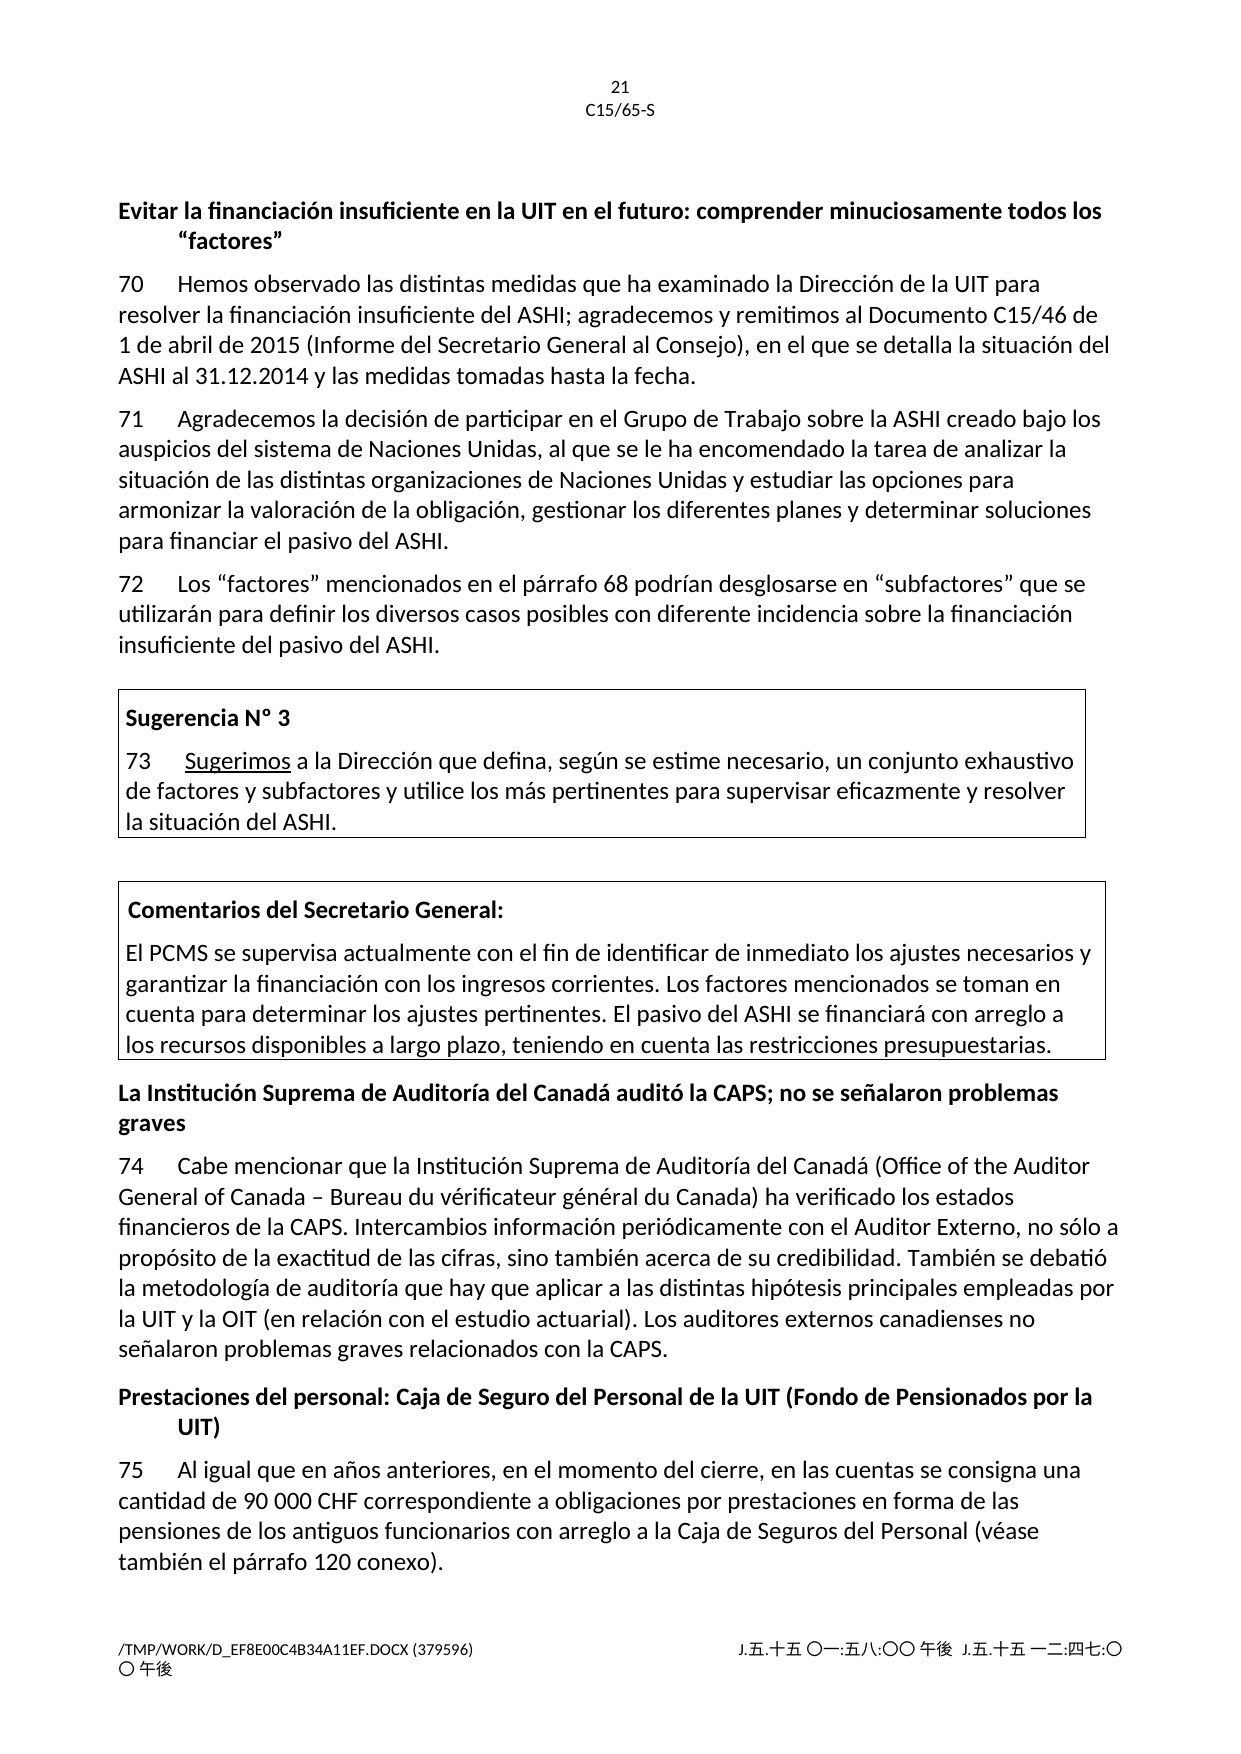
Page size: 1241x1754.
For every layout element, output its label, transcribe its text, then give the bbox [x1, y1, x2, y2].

subtitle La Institución Suprema de Auditoría del Canadá auditó la CAPS; no se señalaron problemas graves [118, 1077, 1122, 1138]
subtitle Prestaciones del personal: Caja de Seguro del Personal de la UIT (Fondo de Pensionados por la UIT) [118, 1381, 1122, 1442]
text 72 Los “factores” mencionados en el párrafo ‎68 podrían desglosarse en “subfactores” que se utilizarán para definir los diversos casos posibles con diferente incidencia sobre la financiación insuficiente del pasivo del ASHI. [118, 568, 1122, 660]
text 70 Hemos observado las distintas medidas que ha examinado la Dirección de la UIT para resolver la financiación insuficiente del ASHI; agradecemos y remitimos al Documento C15/46 de 1 de abril de 2015 (Informe del Secretario General al Consejo), en el que se detalla la situación del ASHI al 31.12.2014 y las medidas tomadas hasta la fecha. [118, 268, 1122, 391]
subtitle Evitar la financiación insuficiente en la UIT en el futuro: comprender minuciosamente todos los “factores” [118, 195, 1122, 256]
text 74 Cabe mencionar que la Institución Suprema de Auditoría del Canadá (Office of the Auditor General of Canada – Bureau du vérificateur général du Canada) ha verificado los estados financieros de la CAPS. Intercambios información periódicamente con el Auditor Externo, no sólo a propósito de la exactitud de las cifras, sino también acerca de su credibilidad. También se debatió la metodología de auditoría que hay que aplicar a las distintas hipótesis principales empleadas por la UIT y la OIT (en relación con el estudio actuarial). Los auditores externos canadienses no señalaron problemas graves relacionados con la CAPS. [118, 1151, 1122, 1364]
text 75 Al igual que en años anteriores, en el momento del cierre, en las cuentas se consigna una cantidad de 90 000 CHF correspondiente a obligaciones por prestaciones en forma de las pensiones de los antiguos funcionarios con arreglo a la Caja de Seguros del Personal (véase también el párrafo 120 conexo). [118, 1454, 1122, 1576]
table_header Comentarios del Secretario General: El PCMS se supervisa actualmente con el fin de identificar de inmediato los ajustes necesarios y garantizar la financiación con los ingresos corrientes. Los factores mencionados se toman en cuenta para determinar los ajustes pertinentes. El pasivo del ASHI se financiará con arreglo a los recursos disponibles a largo plazo, teniendo en cuenta las restricciones presupuestarias. [119, 882, 1105, 1059]
text 71 Agradecemos la decisión de participar en el Grupo de Trabajo sobre la ASHI creado bajo los auspicios del sistema de Naciones Unidas, al que se le ha encomendado la tarea de analizar la situación de las distintas organizaciones de Naciones Unidas y estudiar las opciones para armonizar la valoración de la obligación, gestionar los diferentes planes y determinar soluciones para financiar el pasivo del ASHI. [118, 403, 1122, 556]
table_header Sugerencia Nº 3 73 Sugerimos a la Dirección que defina, según se estime necesario, un conjunto exhaustivo de factores y subfactores y utilice los más pertinentes para supervisar eficazmente y resolver la situación del ASHI. [119, 690, 1085, 837]
